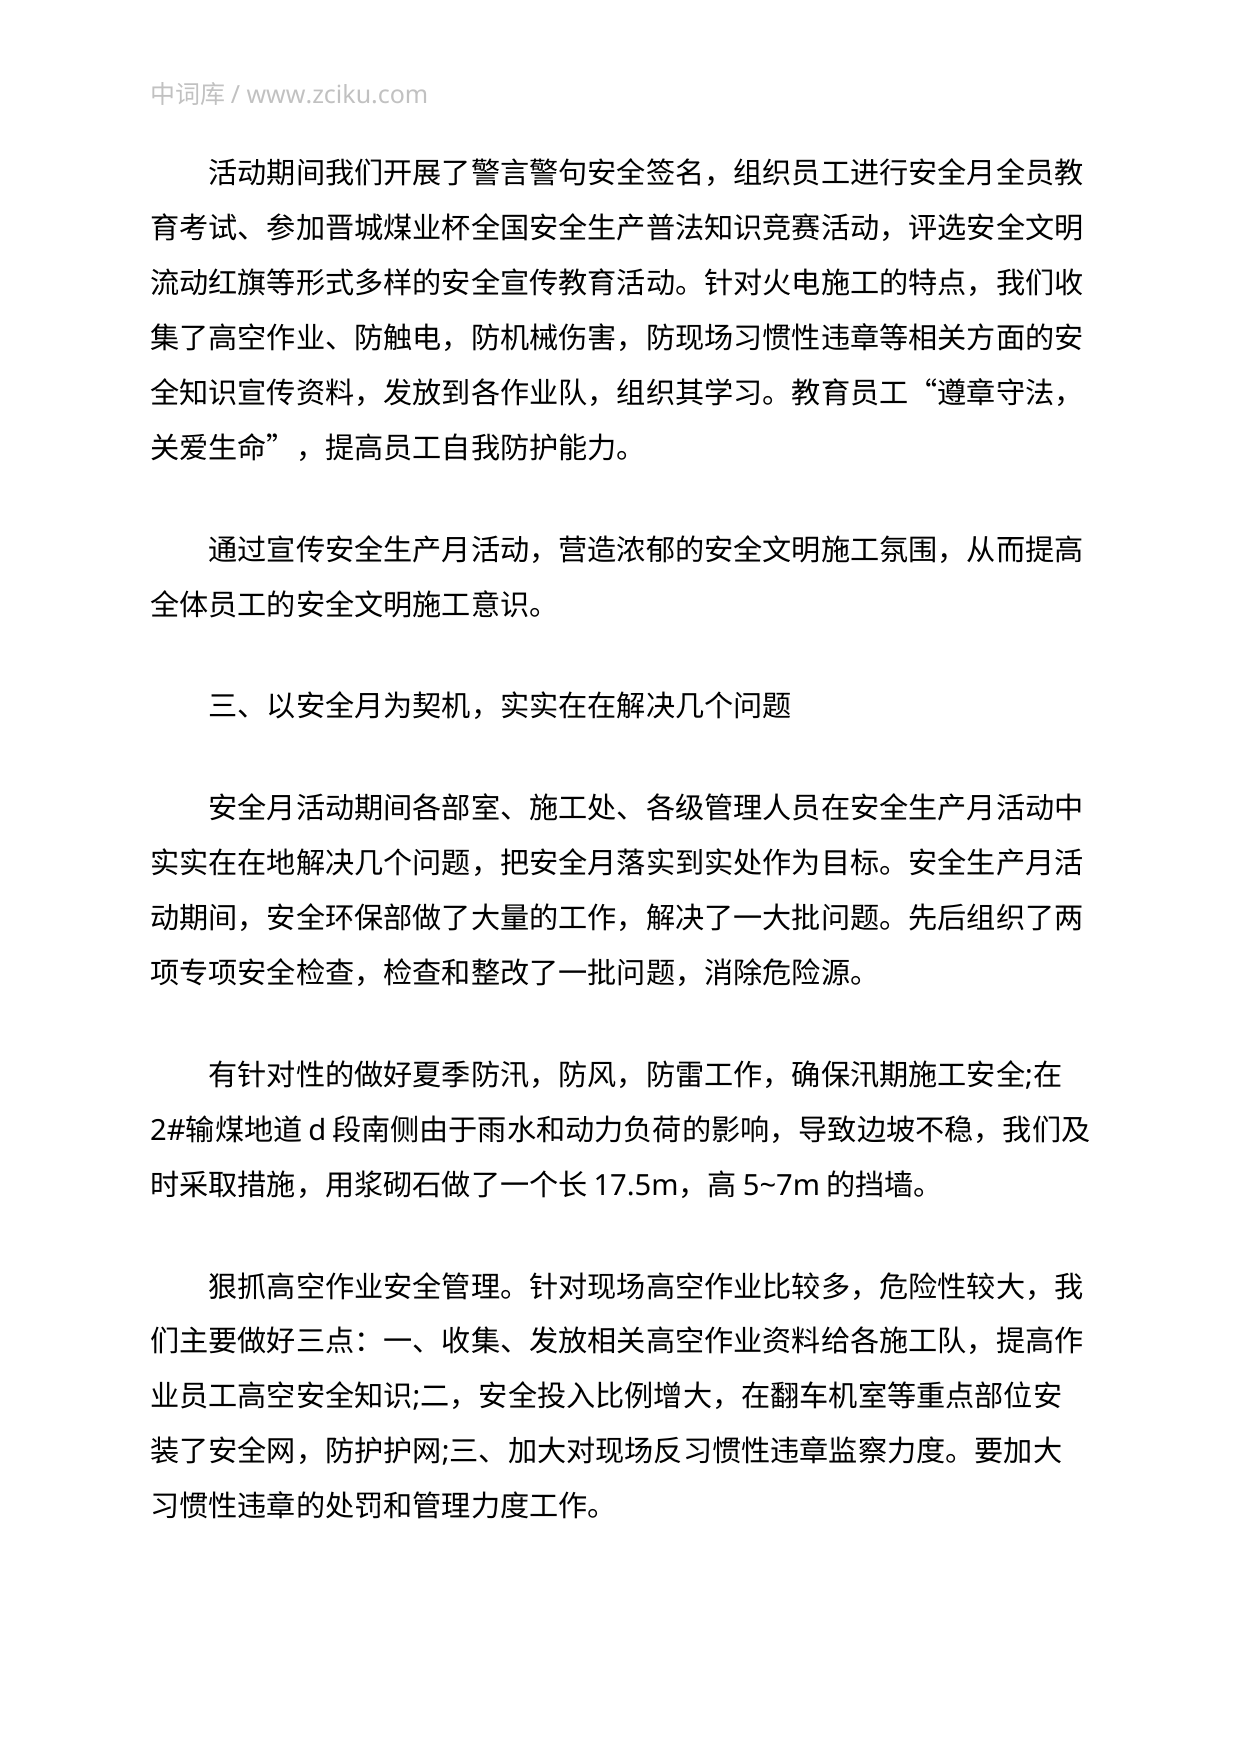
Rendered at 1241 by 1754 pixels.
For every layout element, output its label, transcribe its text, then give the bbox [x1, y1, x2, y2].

text 活动期间我们开展了警言警句安全签名，组织员工进行安全月全员教育考试、参加晋城煤业杯全国安全生产普法知识竞赛活动，评选安全文明流动红旗等形式多样的安全宣传教育活动。针对火电施工的特点，我们收集了高空作业、防触电，防机械伤害，防现场习惯性违章等相关方面的安全知识宣传资料，发放到各作业队，组织其学习。教育员工“遵章守法，关爱生命”，提高员工自我防护能力。 [150, 150, 1090, 467]
text 有针对性的做好夏季防汛，防风，防雷工作，确保汛期施工安全;在2#输煤地道d段南侧由于雨水和动力负荷的影响，导致边坡不稳，我们及时采取措施，用浆砌石做了一个长17.5m，高5~7m的挡墙。 [150, 1051, 1090, 1203]
text 通过宣传安全生产月活动，营造浓郁的安全文明施工氛围，从而提高全体员工的安全文明施工意识。 [150, 526, 1090, 623]
text 安全月活动期间各部室、施工处、各级管理人员在安全生产月活动中实实在在地解决几个问题，把安全月落实到实处作为目标。安全生产月活动期间，安全环保部做了大量的工作，解决了一大批问题。先后组织了两项专项安全检查，检查和整改了一批问题，消除危险源。 [150, 785, 1090, 992]
text 狠抓高空作业安全管理。针对现场高空作业比较多，危险性较大，我们主要做好三点：一、收集、发放相关高空作业资料给各施工队，提高作业员工高空安全知识;二，安全投入比例增大，在翻车机室等重点部位安装了安全网，防护护网;三、加大对现场反习惯性违章监察力度。要加大习惯性违章的处罚和管理力度工作。 [150, 1263, 1090, 1525]
text 三、以安全月为契机，实实在在解决几个问题 [150, 683, 1090, 725]
